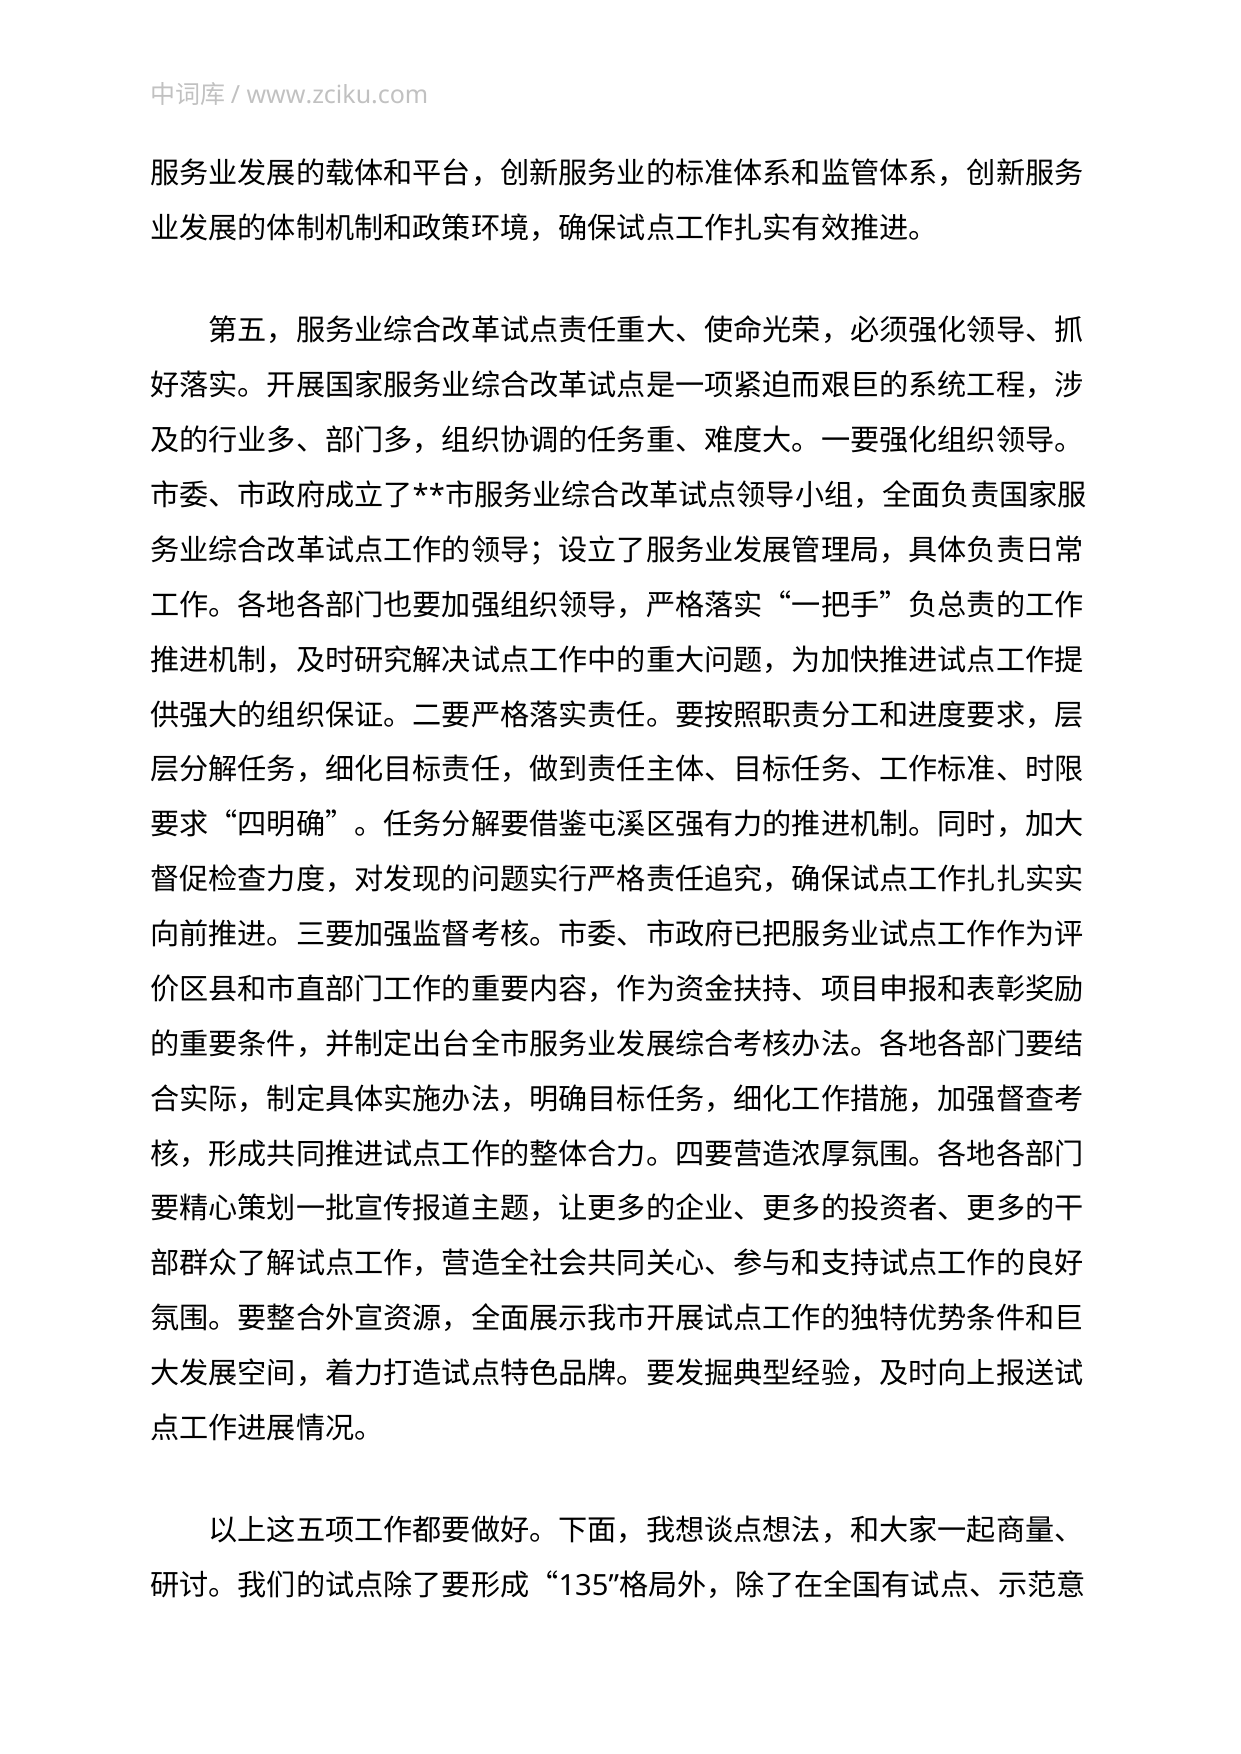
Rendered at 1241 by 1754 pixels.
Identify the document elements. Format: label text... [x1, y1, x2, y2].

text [150, 150, 1090, 247]
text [150, 1506, 1090, 1604]
text 第五，服务业综合改革试点责任重大、使命光荣，必须强化领导、抓好落实。开展国家服务业综合改革试点是一项紧迫而艰巨的系统工程，涉及的行业多、部门多，组织协调的任务重、难度大。一要强化组织领导。市委、市政府成立了**市服务业综合改革试点领导小组，全面负责国家服务业综合改革试点工作的领导；设立了服务业发展管理局，具体负责日常工作。各地各部门也要加强组织领导，严格落实“一把手”负总责的工作推进机制，及时研究解决试点工作中的重大问题，为加快推进试点工作提供强大的组织保证。二要严格落实责任。要按照职责分工和进度要求，层层分解任务，细化目标责任，做到责任主体、目标任务、工作标准、时限要求“四明确”。任务分解要借鉴屯溪区强有力的推进机制。同时，加大督促检查力度，对发现的问题实行严格责任追究，确保试点工作扎扎实实向前推进。三要加强监督考核。市委、市政府已把服务业试点工作作为评价区县和市直部门工作的重要内容，作为资金扶持、项目申报和表彰奖励的重要条件，并制定出台全市服务业发展综合考核办法。各地各部门要结合实际，制定具体实施办法，明确目标任务，细化工作措施，加强督查考核，形成共同推进试点工作的整体合力。四要营造浓厚氛围。各地各部门要精心策划一批宣传报道主题，让更多的企业、更多的投资者、更多的干部群众了解试点工作，营造全社会共同关心、参与和支持试点工作的良好氛围。要整合外宣资源，全面展示我市开展试点工作的独特优势条件和巨大发展空间，着力打造试点特色品牌。要发掘典型经验，及时向上报送试点工作进展情况。 [150, 307, 1090, 1447]
